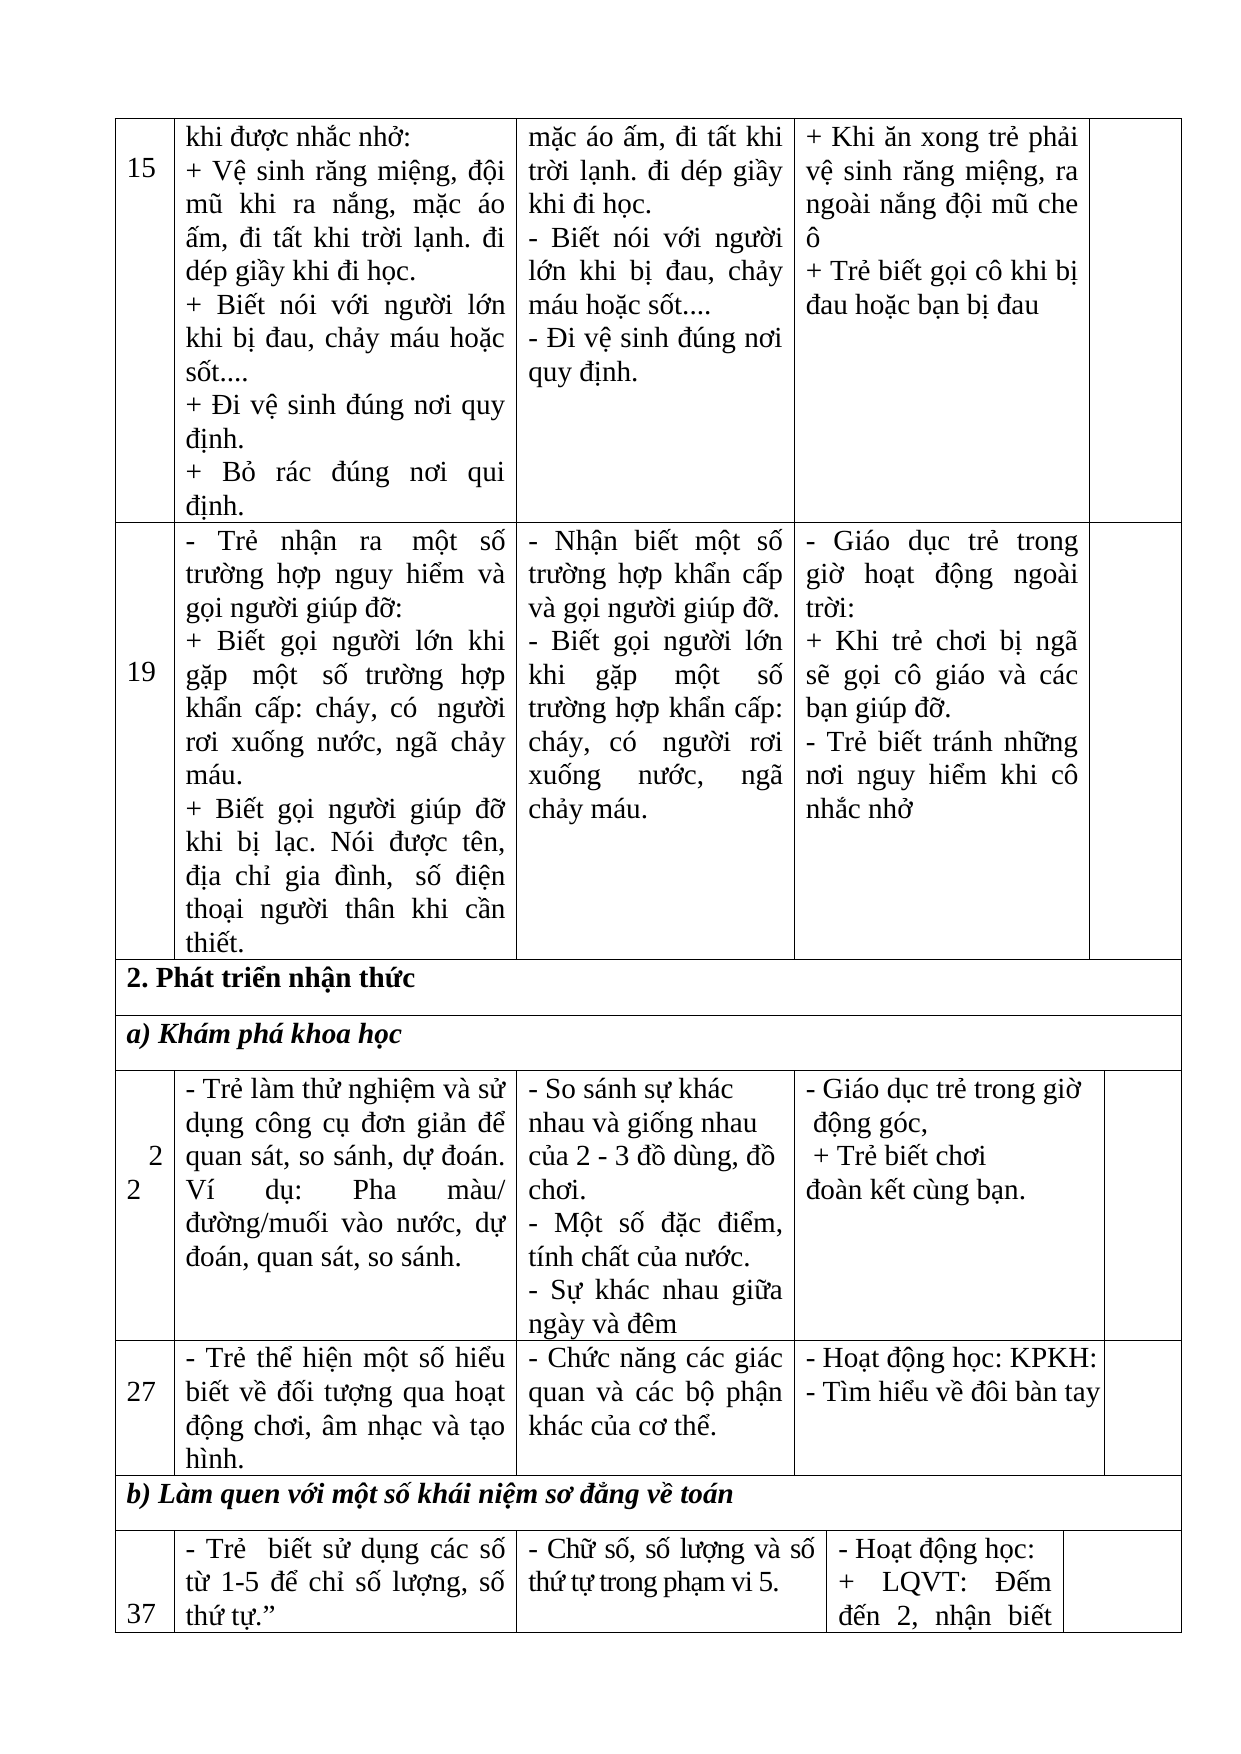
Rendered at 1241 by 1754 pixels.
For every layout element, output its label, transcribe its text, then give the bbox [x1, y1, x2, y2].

table_cell - Chức năng các giác quan và các bộ phận khác của cơ thể. [517, 1341, 794, 1475]
table_cell 27 [116, 1341, 174, 1475]
table_cell - Trẻ nhận ra một số trường hợp nguy hiểm và gọi người giúp đỡ: + Biết gọi người lớn khi gặp một số trường hợp khẩn cấp: cháy, có người rơi xuống nước, ngã chảy máu. + Biết gọi người giúp đỡ khi bị lạc. Nói được tên, địa chỉ gia đình, số điện thoại người thân khi cần thiết. [175, 523, 516, 959]
table_cell - Giáo dục trẻ trong giờ hoạt động ngoài trời: + Khi trẻ chơi bị ngã sẽ gọi cô giáo và các bạn giúp đỡ. - Trẻ biết tránh những nơi nguy hiểm khi cô nhắc nhở [795, 523, 1089, 959]
table_cell [1105, 1071, 1181, 1339]
table_cell [1064, 1531, 1181, 1632]
table_cell - Trẻ làm thử nghiệm và sử dụng công cụ đơn giản để quan sát, so sánh, dự đoán. Ví dụ: Pha màu/ đường/muối vào nước, dự đoán, quan sát, so sánh. [175, 1071, 516, 1339]
table_cell - Hoạt động học: KPKH: - Tìm hiểu về đôi bàn tay [795, 1341, 1104, 1475]
table_cell a) Khám phá khoa học [116, 1016, 1181, 1070]
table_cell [517, 119, 794, 522]
table_cell 37 [116, 1531, 174, 1632]
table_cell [175, 1531, 516, 1632]
table_cell 22 [116, 1071, 174, 1339]
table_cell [517, 1531, 826, 1632]
table_cell - Nhận biết một số trường hợp khẩn cấp và gọi người giúp đỡ. - Biết gọi người lớn khi gặp một số trường hợp khẩn cấp: cháy, có người rơi xuống nước, ngã chảy máu. [517, 523, 794, 959]
table_cell [1090, 119, 1181, 522]
table_cell [1090, 523, 1181, 959]
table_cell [827, 1531, 1063, 1632]
table_cell - So sánh sự khác nhau và giống nhau của 2 - 3 đồ dùng, đồ chơi. - Một số đặc điểm, tính chất của nước. - Sự khác nhau giữa ngày và đêm [517, 1071, 794, 1339]
table_cell [1105, 1341, 1181, 1475]
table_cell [795, 119, 1089, 522]
table_cell 2. Phát triển nhận thức [116, 960, 1181, 1015]
table_cell - Trẻ thể hiện một số hiểu biết về đối tượng qua hoạt động chơi, âm nhạc và tạo hình. [175, 1341, 516, 1475]
table_cell 19 [116, 523, 174, 959]
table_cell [175, 119, 516, 522]
table_cell b) Làm quen với một số khái niệm sơ đẳng về toán [116, 1476, 1181, 1530]
table_cell - Giáo dục trẻ trong giờ động góc, + Trẻ biết chơi đoàn kết cùng bạn. [795, 1071, 1104, 1339]
table_cell 15 [116, 119, 174, 522]
